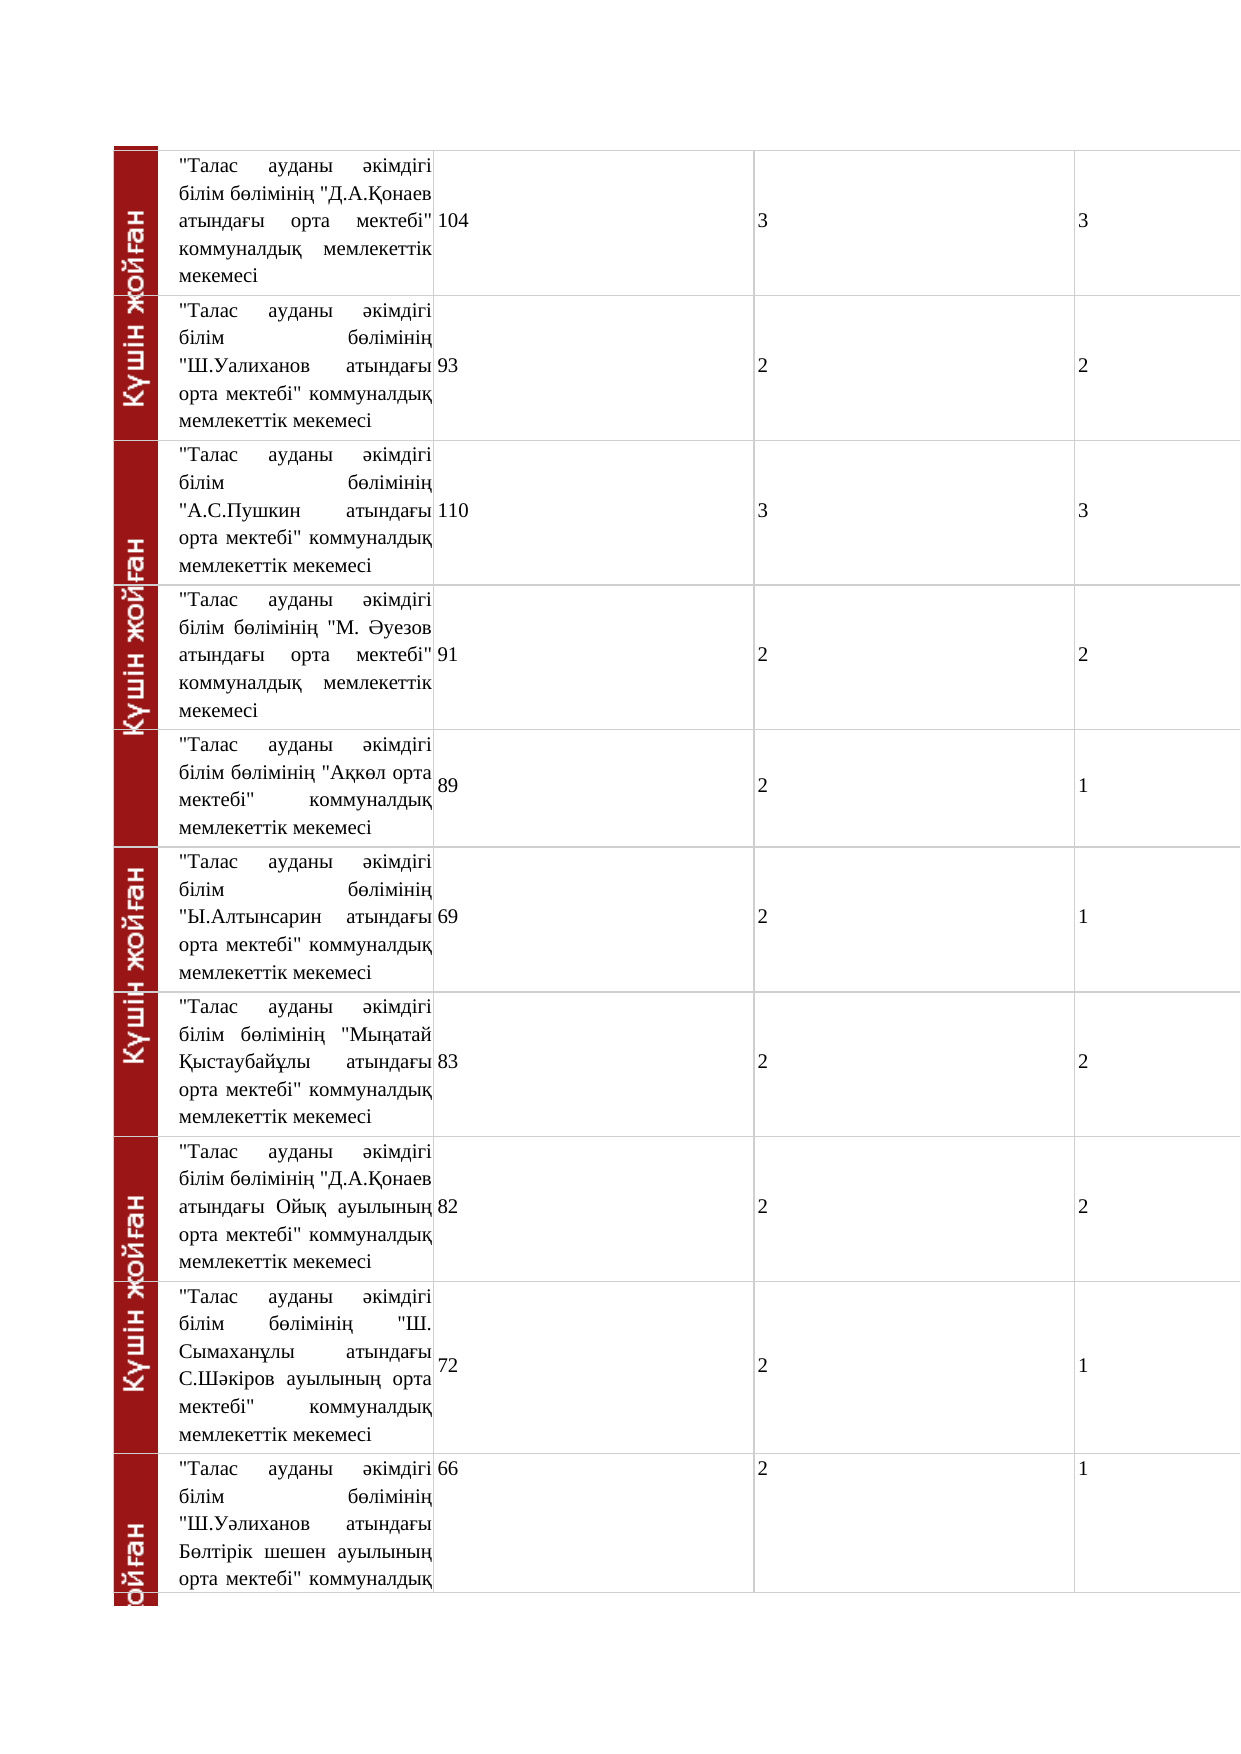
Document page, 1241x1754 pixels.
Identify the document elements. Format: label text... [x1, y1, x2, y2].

table_cell 2 [755, 848, 1074, 991]
table_cell 72 [434, 1282, 753, 1453]
table_cell 93 [434, 296, 753, 439]
table_cell 3 [755, 441, 1074, 584]
table_cell "Талас ауданы әкімдігі білім бөлімінің "Ақкөл орта мектебі" коммуналдық мемлекеттік мекемесі [114, 730, 433, 846]
table_cell 89 [434, 730, 753, 846]
table_cell 2 [755, 730, 1074, 846]
table_cell 104 [434, 151, 753, 295]
table_cell 2 [755, 1137, 1074, 1281]
table_cell "Талас ауданы әкімдігі білім бөлімінің "Мыңатай Қыстаубайұлы атындағы орта мектебі" коммуналдық мемлекеттік мекемесі [114, 993, 433, 1136]
table_cell 2 [1075, 1137, 1240, 1281]
table_cell 2 [1075, 586, 1240, 729]
table_cell 2 [1075, 296, 1240, 439]
table_cell 69 [434, 848, 753, 991]
table_cell 1 [1075, 848, 1240, 991]
picture [114, 1593, 158, 1606]
table_cell 2 [1075, 993, 1240, 1136]
table_cell 2 [755, 586, 1074, 729]
table_cell 1 [1075, 1454, 1240, 1592]
table_cell "Талас ауданы әкімдігі білім бөлімінің "Ш.Уәлиханов атындағы Бөлтірік шешен ауылының орта мектебі" коммуналдық мемлекеттік мекемесі [114, 1454, 433, 1592]
table_cell 2 [755, 993, 1074, 1136]
table_cell "Талас ауданы әкімдігі білім бөлімінің "Ш. Сымаханұлы атындағы С.Шәкіров ауылының орта мектебі" коммуналдық мемлекеттік мекемесі [114, 1282, 433, 1453]
table_cell "Талас ауданы әкімдігі білім бөлімінің "А.С.Пушкин атындағы орта мектебі" коммуналдық мемлекеттік мекемесі [114, 441, 433, 584]
table_cell 1 [1075, 730, 1240, 846]
table_cell 2 [755, 1282, 1074, 1453]
table_cell 2 [755, 296, 1074, 439]
table_cell 66 [434, 1454, 753, 1592]
picture [114, 146, 158, 150]
table_cell 2 [755, 1454, 1074, 1592]
table_cell "Талас ауданы әкімдігі білім бөлімінің "Ы.Алтынсарин атындағы орта мектебі" коммуналдық мемлекеттік мекемесі [114, 848, 433, 991]
table_cell "Талас ауданы әкімдігі білім бөлімінің "М. Әуезов атындағы орта мектебі" коммуналдық мемлекеттік мекемесі [114, 586, 433, 729]
table_cell 3 [1075, 441, 1240, 584]
table_cell "Талас ауданы әкімдігі білім бөлімінің "Ш.Уалиханов атындағы орта мектебі" коммуналдық мемлекеттік мекемесі [114, 296, 433, 439]
table_cell 110 [434, 441, 753, 584]
table_cell 1 [1075, 1282, 1240, 1453]
table_cell 91 [434, 586, 753, 729]
table_cell "Талас ауданы әкімдігі білім бөлімінің "Д.А.Қонаев атындағы орта мектебі" коммуналдық мемлекеттік мекемесі [114, 151, 433, 295]
table_cell 3 [1075, 151, 1240, 295]
table_cell 3 [755, 151, 1074, 295]
table_cell "Талас ауданы әкімдігі білім бөлімінің "Д.А.Қонаев атындағы Ойық ауылының орта мектебі" коммуналдық мемлекеттік мекемесі [114, 1137, 433, 1281]
table_cell 83 [434, 993, 753, 1136]
table_cell 82 [434, 1137, 753, 1281]
